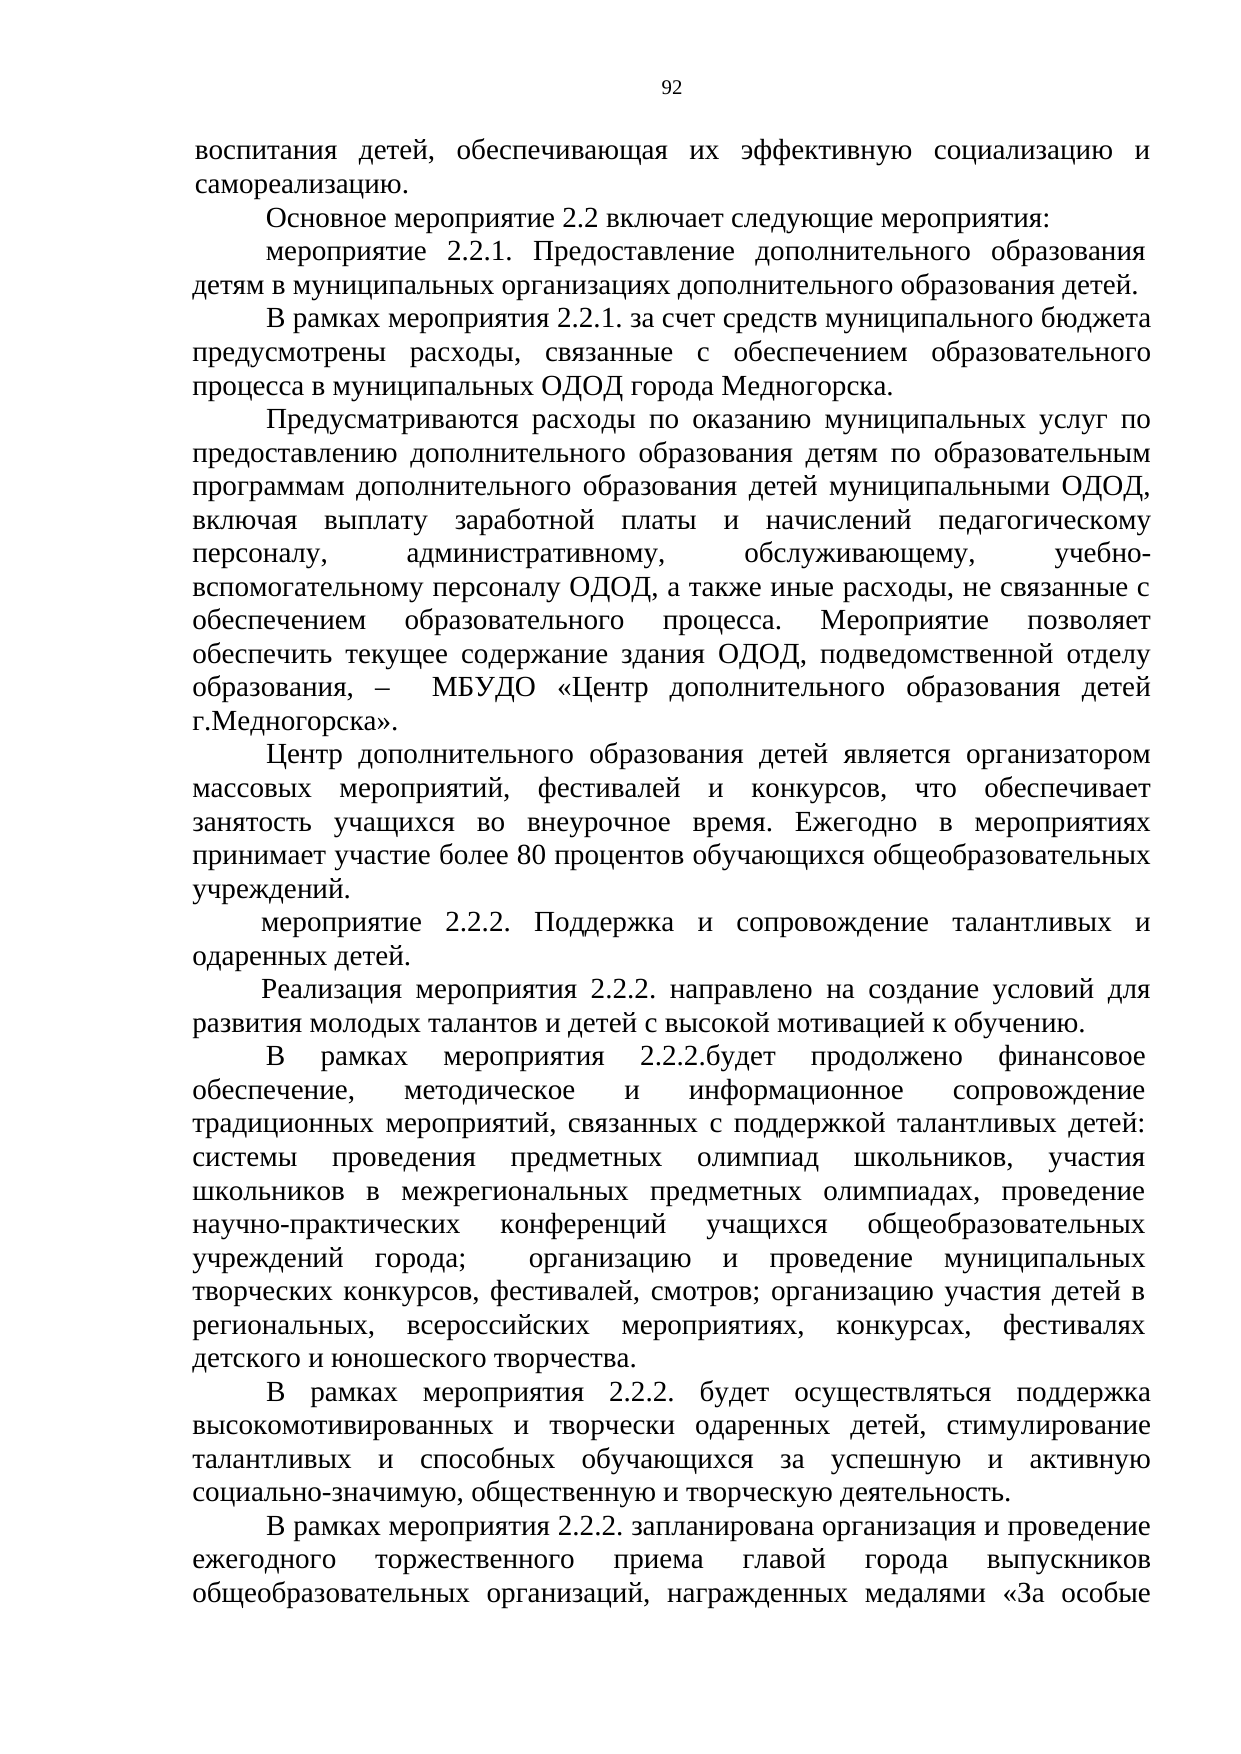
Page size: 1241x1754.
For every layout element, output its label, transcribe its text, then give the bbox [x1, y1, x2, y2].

text мероприятие 2.2.2. Поддержка и сопровождение талантливых и одаренных детей. [192, 904, 1152, 971]
text Центр дополнительного образования детей является организатором массовых мероприятий, фестивалей и конкурсов, что обеспечивает занятость учащихся во внеурочное время. Ежегодно в мероприятиях принимает участие более 80 процентов обучающихся общеобразовательных учреждений. [192, 737, 1152, 904]
text В рамках мероприятия 2.2.1. за счет средств муниципального бюджета предусмотрены расходы, связанные с обеспечением образовательного процесса в муниципальных ОДОД города Медногорска. [192, 301, 1152, 401]
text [192, 1508, 1152, 1609]
text В рамках мероприятия 2.2.2. будет осуществляться поддержка высокомотивированных и творчески одаренных детей, стимулирование талантливых и способных обучающихся за успешную и активную социально-значимую, общественную и творческую деятельность. [192, 1374, 1152, 1508]
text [194, 133, 1151, 200]
text В рамках мероприятия 2.2.2.будет продолжено финансовое обеспечение, методическое и информационное сопровождение традиционных мероприятий, связанных с поддержкой талантливых детей: системы проведения предметных олимпиад школьников, участия школьников в межрегиональных предметных олимпиадах, проведение научно-практических конференций учащихся общеобразовательных учреждений города; организацию и проведение муниципальных творческих конкурсов, фестивалей, смотров; организацию участия детей в региональных, всероссийских мероприятиях, конкурсах, фестивалях детского и юношеского творчества. [192, 1038, 1146, 1374]
text Предусматриваются расходы по оказанию муниципальных услуг по предоставлению дополнительного образования детям по образовательным программам дополнительного образования детей муниципальными ОДОД, включая выплату заработной платы и начислений педагогическому персоналу, административному, обслуживающему, учебно-вспомогательному персоналу ОДОД, а также иные расходы, не связанные с обеспечением образовательного процесса. Мероприятие позволяет обеспечить текущее содержание здания ОДОД, подведомственной отделу образования, – МБУДО «Центр дополнительного образования детей г.Медногорска». [192, 401, 1152, 737]
text Основное мероприятие 2.2 включает следующие мероприятия: [192, 200, 1152, 233]
text Реализация мероприятия 2.2.2. направлено на создание условий для развития молодых талантов и детей с высокой мотивацией к обучению. [192, 971, 1152, 1038]
text мероприятие 2.2.1. Предоставление дополнительного образования детям в муниципальных организациях дополнительного образования детей. [192, 233, 1146, 301]
